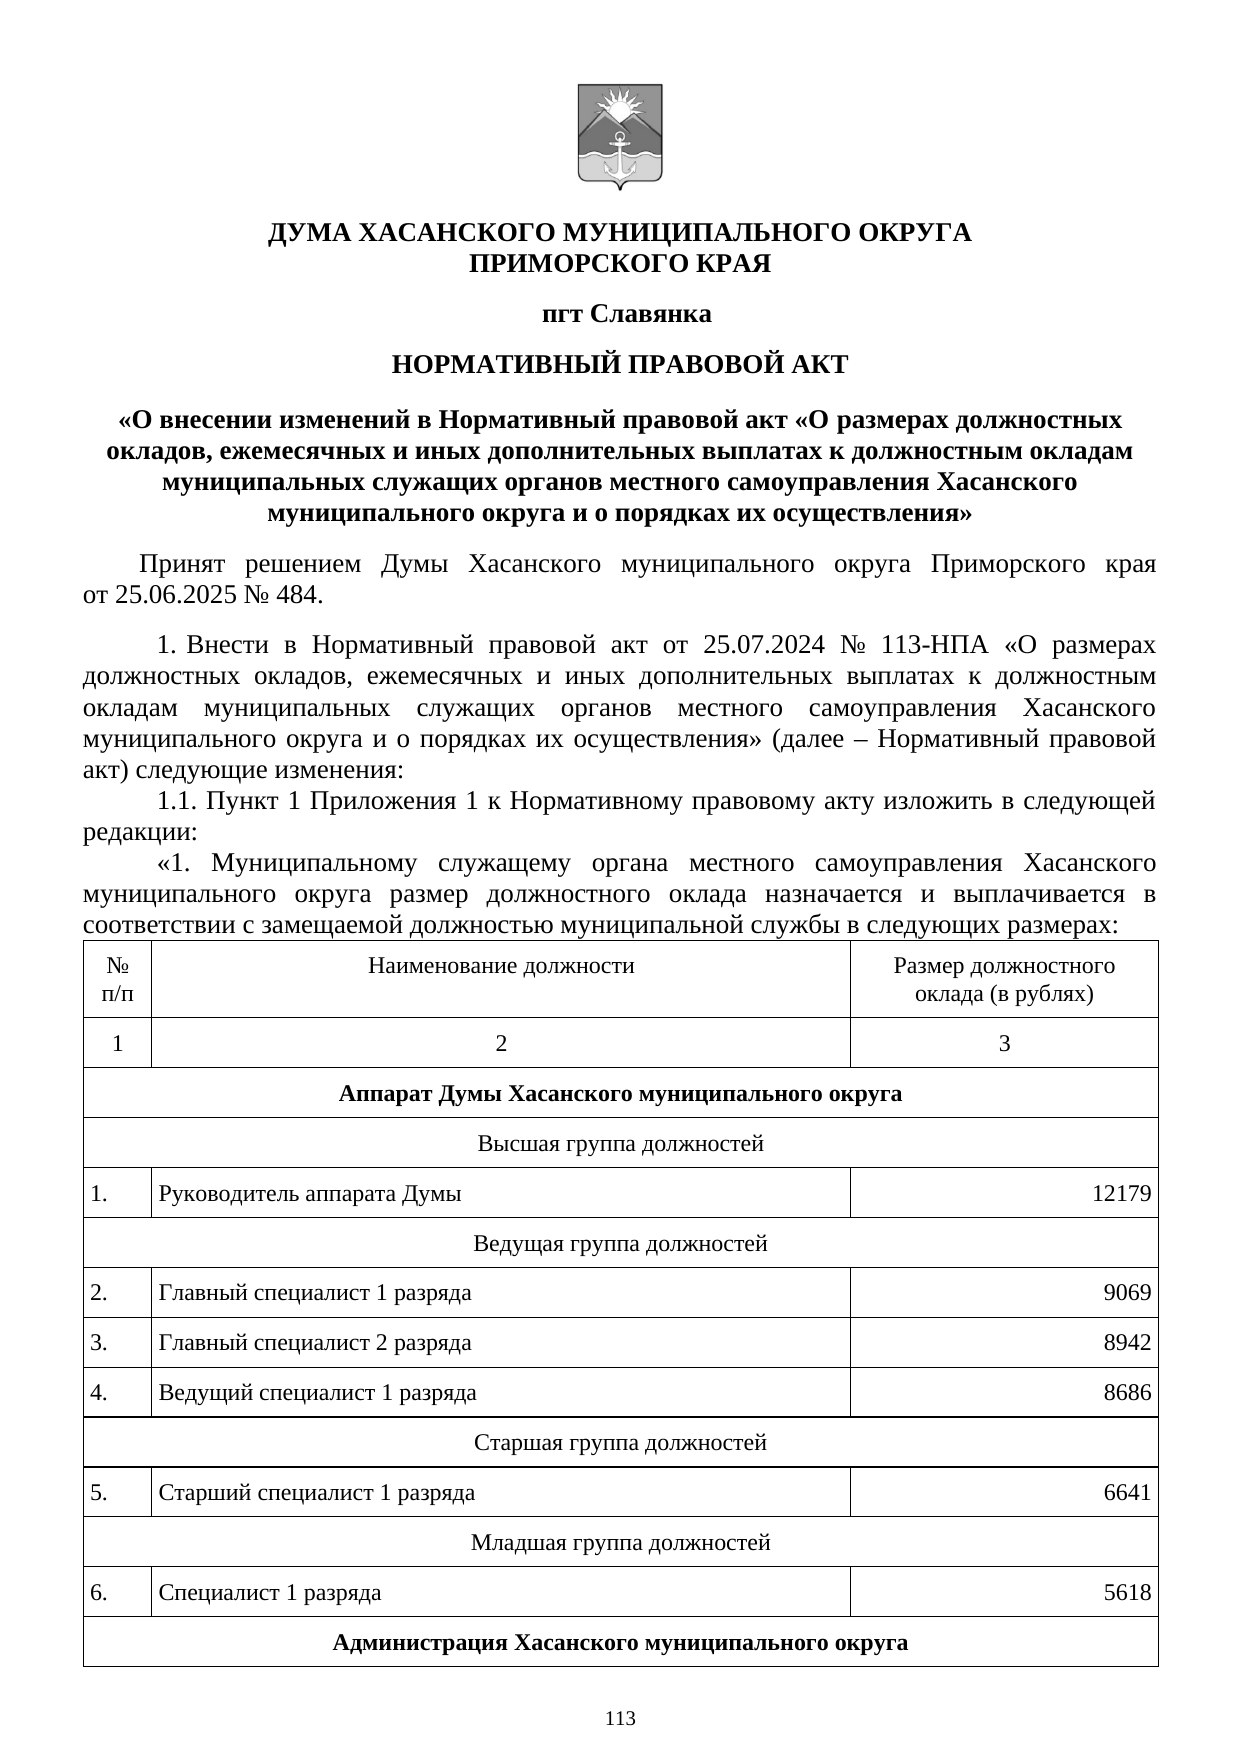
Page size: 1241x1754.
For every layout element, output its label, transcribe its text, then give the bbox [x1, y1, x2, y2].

text НОРМАТИВНЫЙ ПРАВОВОЙ АКТ [83, 348, 1157, 379]
table_header Наименование должности [152, 941, 850, 1017]
text 1.1. Пункт 1 Приложения 1 к Нормативному правовому акту изложить в следующей редакции: [83, 784, 1157, 846]
table_cell 6. [84, 1567, 151, 1616]
text Принят решением Думы Хасанского муниципального округа Приморского края от 25.06.2025 № 484. [83, 547, 1157, 609]
table_header Размер должностного оклада (в рублях) [851, 941, 1158, 1017]
table_cell Старший специалист 1 разряда [152, 1468, 850, 1516]
table_cell 2 [152, 1018, 850, 1067]
table_cell Младшая группа должностей [84, 1517, 1158, 1566]
text «О внесении изменений в Нормативный правовой акт «О размерах должностных окладов, ежемесячных и иных дополнительных выплатах к должностным окладам муниципальных служащих органов местного самоуправления Хасанского муниципального округа и о порядках их осуществления» [83, 403, 1157, 528]
table_cell 5618 [851, 1567, 1158, 1616]
text ПРИМОРСКОГО КРАЯ [83, 247, 1157, 278]
table_cell Администрация Хасанского муниципального округа [84, 1617, 1158, 1666]
table_cell 4. [84, 1368, 151, 1416]
table_cell Главный специалист 1 разряда [152, 1268, 850, 1317]
text пгт Славянка [83, 298, 1157, 329]
table_cell Специалист 1 разряда [152, 1567, 850, 1616]
table_cell Старшая группа должностей [84, 1418, 1158, 1466]
table_cell 6641 [851, 1468, 1158, 1516]
table_cell 12179 [851, 1168, 1158, 1217]
table_cell 1. [84, 1168, 151, 1217]
table_cell Ведущий специалист 1 разряда [152, 1368, 850, 1416]
text ДУМА ХАСАНСКОГО МУНИЦИПАЛЬНОГО ОКРУГА [83, 216, 1157, 247]
table_cell Аппарат Думы Хасанского муниципального округа [84, 1068, 1158, 1117]
table_cell 8942 [851, 1318, 1158, 1367]
text «1. Муниципальному служащему органа местного самоуправления Хасанского муниципального округа размер должностного оклада назначается и выплачивается в соответствии с замещаемой должностью муниципальной службы в следующих размерах: [83, 846, 1157, 940]
picture [576, 82, 664, 192]
table_cell 8686 [851, 1368, 1158, 1416]
table_cell 3. [84, 1318, 151, 1367]
table_cell Руководитель аппарата Думы [152, 1168, 850, 1217]
table_cell 3 [851, 1018, 1158, 1067]
list Внести в Нормативный правовой акт от 25.07.2024 № 113-НПА «О размерах должностных окладов, ежемесячных и иных дополнительных выплатах к должностным окладам муниципальных служащих органов местного самоуправления Хасанского муниципального округа и о порядках их осуществления» (далее – Нормативный правовой акт) следующие изменения: [83, 628, 1157, 784]
table_cell 9069 [851, 1268, 1158, 1317]
table_cell Высшая группа должностей [84, 1118, 1158, 1167]
table_cell Ведущая группа должностей [84, 1218, 1158, 1267]
table_cell 1 [84, 1018, 151, 1067]
table_cell 2. [84, 1268, 151, 1317]
table_cell 5. [84, 1468, 151, 1516]
table_cell Главный специалист 2 разряда [152, 1318, 850, 1367]
table_header № п/п [84, 941, 151, 1017]
